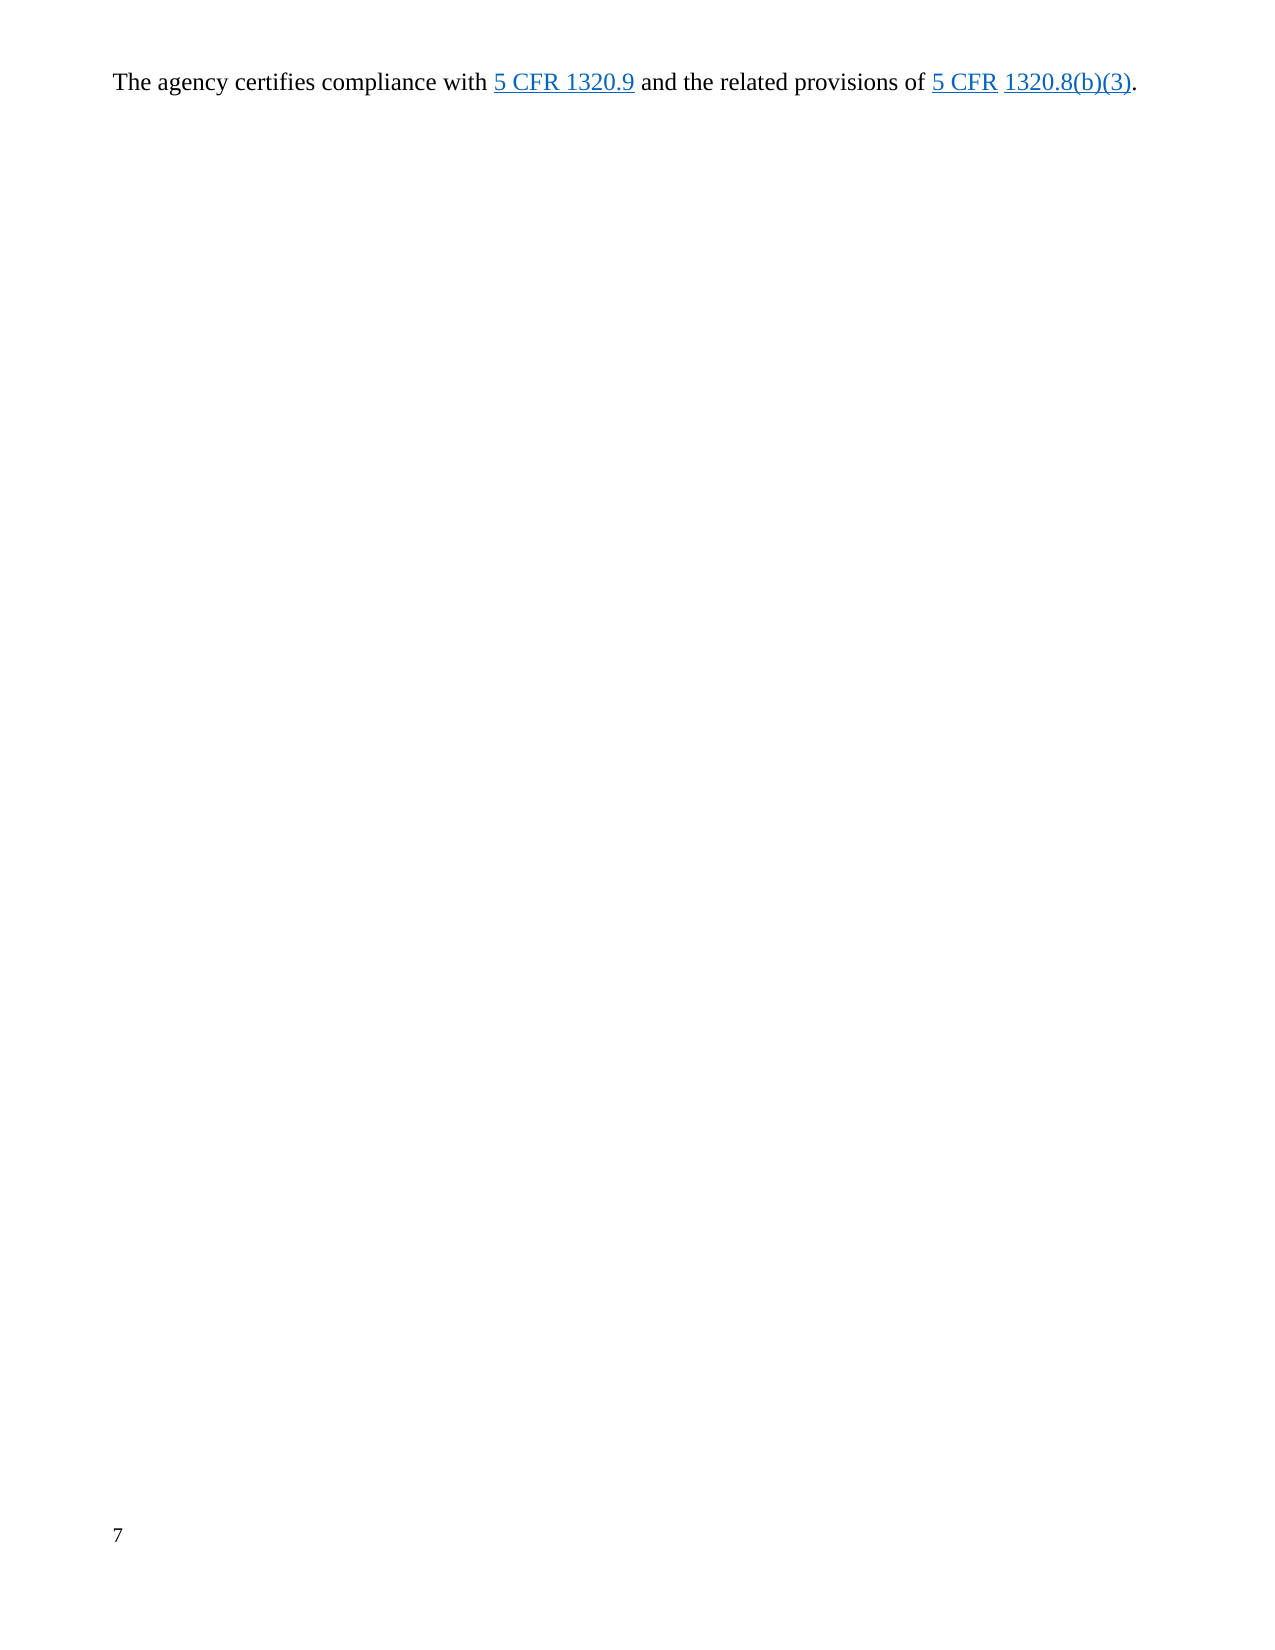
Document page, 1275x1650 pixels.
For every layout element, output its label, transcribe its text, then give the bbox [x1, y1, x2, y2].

text The agency certifies compliance with 5 CFR 1320.9 and the related provisions of 5 CFR 1320.8(b)(3). [112, 67, 1162, 95]
